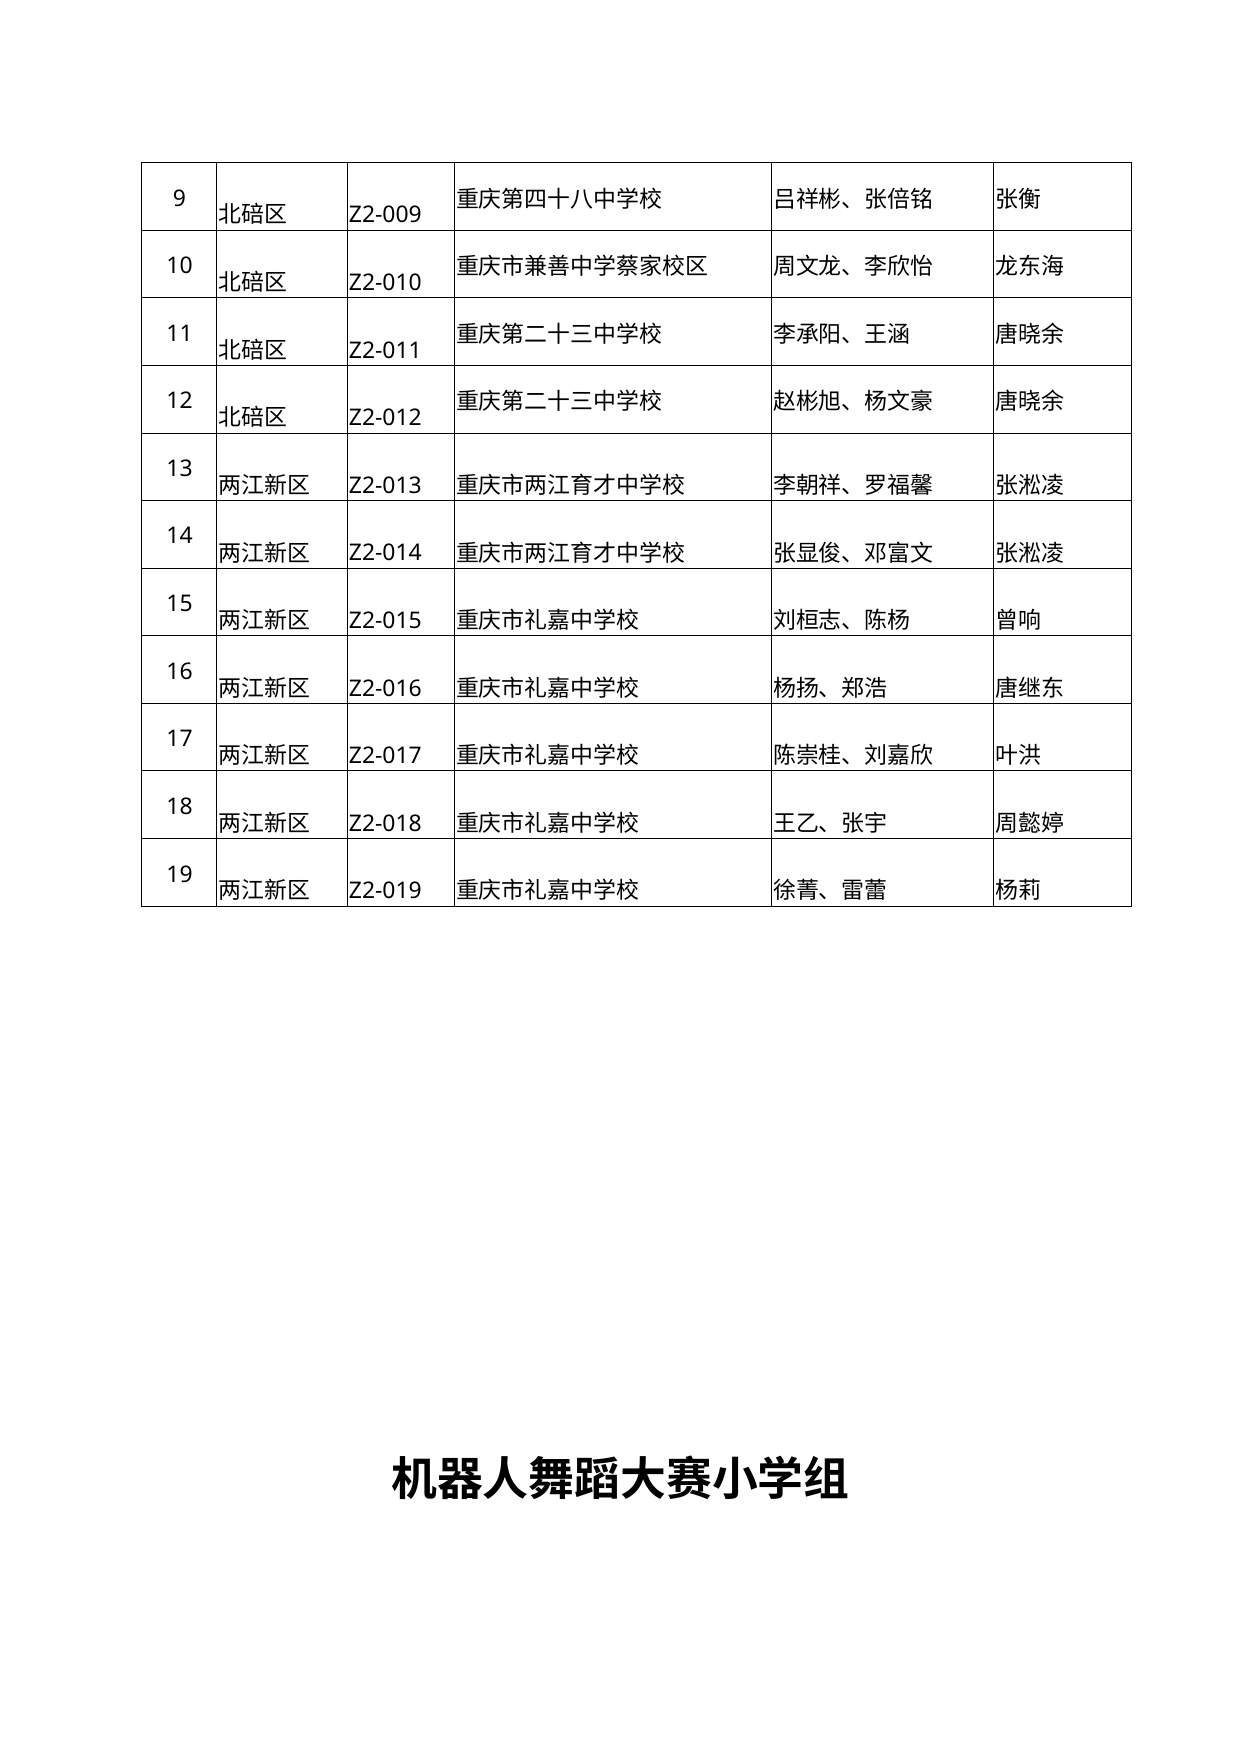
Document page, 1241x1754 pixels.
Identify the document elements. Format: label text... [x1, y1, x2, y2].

table_cell Z2-013 [348, 434, 454, 500]
table_cell 两江新区 [217, 771, 347, 838]
table_cell 10 [142, 231, 216, 297]
table_cell 王乙、张宇 [772, 771, 993, 838]
table_cell 北碚区 [217, 163, 347, 229]
table_cell 16 [142, 636, 216, 703]
table_cell 张淞凌 [994, 434, 1131, 500]
table_cell 赵彬旭、杨文豪 [772, 366, 993, 432]
table_cell 张衡 [994, 163, 1131, 229]
table_cell 重庆市兼善中学蔡家校区 [455, 231, 771, 297]
table_cell Z2-016 [348, 636, 454, 703]
table_cell 9 [142, 163, 216, 229]
table_cell 重庆市礼嘉中学校 [455, 771, 771, 838]
table_cell Z2-015 [348, 569, 454, 635]
table_cell Z2-009 [348, 163, 454, 229]
table_cell 重庆市两江育才中学校 [455, 434, 771, 500]
table_cell 重庆市礼嘉中学校 [455, 569, 771, 635]
table_cell 12 [142, 366, 216, 432]
table_cell 龙东海 [994, 231, 1131, 297]
table_cell 北碚区 [217, 366, 347, 432]
table_cell 重庆第二十三中学校 [455, 298, 771, 365]
table_cell Z2-017 [348, 704, 454, 770]
table_cell 李承阳、王涵 [772, 298, 993, 365]
table_cell 唐晓余 [994, 298, 1131, 365]
table_cell 两江新区 [217, 839, 347, 906]
table_cell 重庆第二十三中学校 [455, 366, 771, 432]
table_cell Z2-014 [348, 501, 454, 568]
table_cell Z2-010 [348, 231, 454, 297]
table_cell 11 [142, 298, 216, 365]
table_cell 13 [142, 434, 216, 500]
table_cell 两江新区 [217, 704, 347, 770]
table_cell 重庆市礼嘉中学校 [455, 839, 771, 906]
table_cell Z2-011 [348, 298, 454, 365]
table_cell 15 [142, 569, 216, 635]
table_cell 周懿婷 [994, 771, 1131, 838]
table_cell 叶洪 [994, 704, 1131, 770]
table_cell Z2-019 [348, 839, 454, 906]
table_cell 18 [142, 771, 216, 838]
table_cell 张淞凌 [994, 501, 1131, 568]
table_cell 重庆第四十八中学校 [455, 163, 771, 229]
table_cell 17 [142, 704, 216, 770]
table_cell 张显俊、邓富文 [772, 501, 993, 568]
table_cell 两江新区 [217, 636, 347, 703]
table_cell 两江新区 [217, 569, 347, 635]
table_cell 陈崇桂、刘嘉欣 [772, 704, 993, 770]
table_cell 重庆市礼嘉中学校 [455, 704, 771, 770]
table_cell 北碚区 [217, 298, 347, 365]
table_cell 吕祥彬、张倍铭 [772, 163, 993, 229]
table_cell 唐晓余 [994, 366, 1131, 432]
table_cell 两江新区 [217, 434, 347, 500]
table_cell 重庆市两江育才中学校 [455, 501, 771, 568]
table_cell 曾响 [994, 569, 1131, 635]
table_cell 杨扬、郑浩 [772, 636, 993, 703]
table_cell 周文龙、李欣怡 [772, 231, 993, 297]
table_cell 李朝祥、罗福馨 [772, 434, 993, 500]
table_cell 唐继东 [994, 636, 1131, 703]
table_cell 19 [142, 839, 216, 906]
table_cell Z2-018 [348, 771, 454, 838]
list 机器人舞蹈大赛小学组 [142, 1427, 1098, 1524]
table_cell 刘桓志、陈杨 [772, 569, 993, 635]
table_cell 14 [142, 501, 216, 568]
table_cell Z2-012 [348, 366, 454, 432]
table_cell 重庆市礼嘉中学校 [455, 636, 771, 703]
table_cell 徐菁、雷蕾 [772, 839, 993, 906]
table_cell 两江新区 [217, 501, 347, 568]
table_cell 北碚区 [217, 231, 347, 297]
table_cell 杨莉 [994, 839, 1131, 906]
